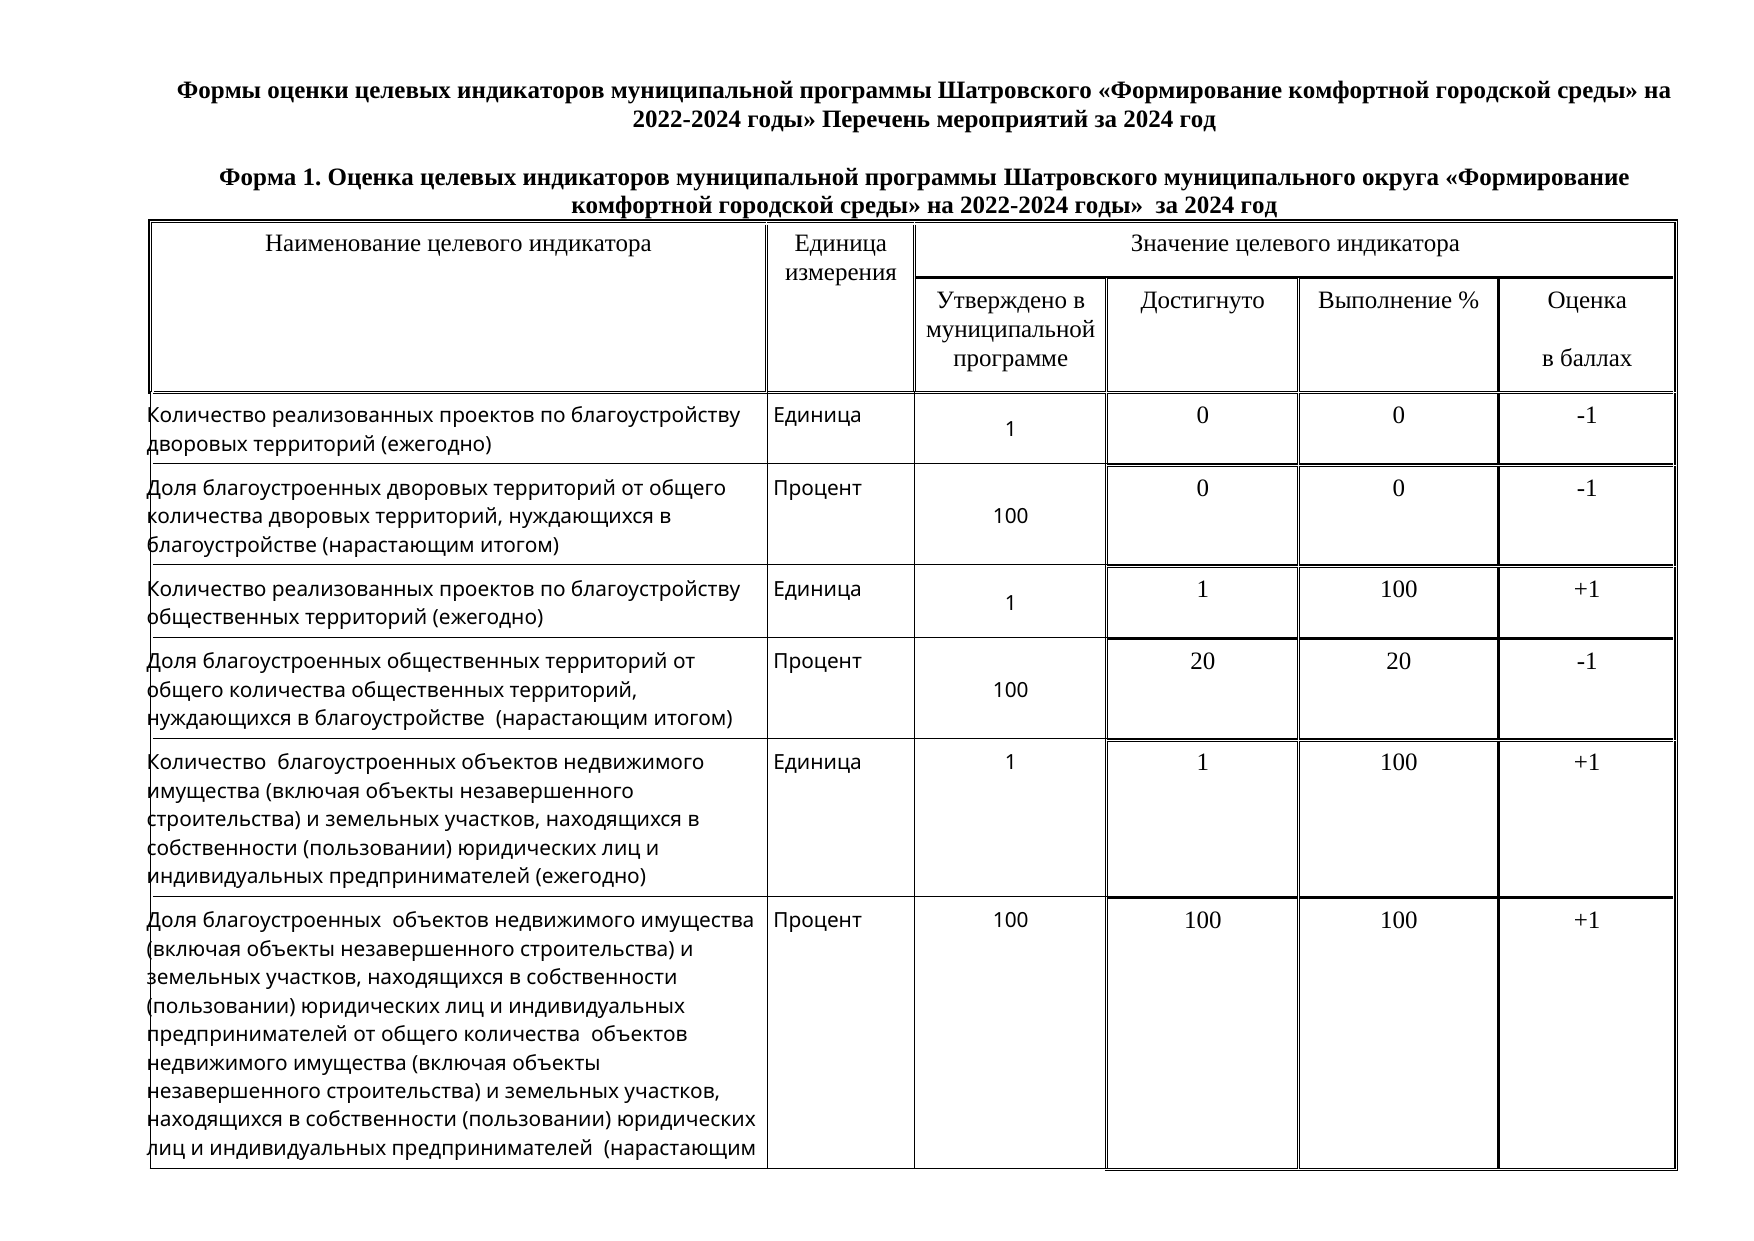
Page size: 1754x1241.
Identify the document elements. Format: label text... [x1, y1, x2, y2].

table_cell 100 [915, 638, 1105, 738]
text Форма 1. Оценка целевых индикаторов муниципальной программы Шатровского муниципального округа «Формирование комфортной городской среды» на 2022-2024 годы» за 2024 год [153, 162, 1695, 219]
table_cell 0 [1300, 394, 1497, 463]
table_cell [151, 896, 767, 1168]
table_cell Выполнение % [1300, 279, 1497, 391]
table_cell Доля благоустроенных дворовых территорий от общего количества дворовых территорий, нуждающихся в благоустройстве (нарастающим итогом) [151, 463, 767, 564]
table_cell +1 [1500, 564, 1675, 637]
table_cell Единица [768, 394, 914, 463]
table_cell 1 [915, 394, 1105, 463]
table_cell Утверждено в муниципальной программе [916, 279, 1105, 391]
table_cell Оценка в баллах [1500, 276, 1674, 391]
table_cell 1 [915, 739, 1105, 896]
table_cell Количество благоустроенных объектов недвижимого имущества (включая объекты незавершенного строительства) и земельных участков, находящихся в собственности (пользовании) юридических лиц и индивидуальных предпринимателей (ежегодно) [151, 738, 767, 896]
table_cell -1 [1500, 463, 1675, 564]
table_header Единица измерения [767, 223, 914, 391]
table_cell 100 [1300, 899, 1497, 1168]
table_cell Доля благоустроенных общественных территорий от общего количества общественных территорий, нуждающихся в благоустройстве (нарастающим итогом) [151, 637, 767, 738]
table_header Наименование целевого индикатора [152, 223, 767, 391]
table_cell 1 [1108, 568, 1297, 637]
table_cell -1 [1500, 637, 1674, 738]
table_cell 1 [1108, 742, 1297, 896]
table_header Значение целевого индикатора [915, 223, 1674, 276]
table_cell Единица [768, 565, 914, 637]
table_cell 20 [1108, 640, 1297, 738]
table_cell Единица [768, 739, 914, 896]
table_cell 1 [915, 565, 1105, 637]
table_cell 100 [1300, 568, 1497, 637]
table_cell Достигнуто [1108, 279, 1297, 391]
table_cell +1 [1500, 896, 1674, 1168]
table_cell Количество реализованных проектов по благоустройству общественных территорий (ежегодно) [151, 564, 767, 637]
table_cell 100 [1300, 742, 1497, 896]
table_cell 0 [1300, 467, 1497, 564]
table_cell Процент [768, 638, 914, 738]
table_cell Количество реализованных проектов по благоустройству дворовых территорий (ежегодно) [151, 391, 767, 463]
text Формы оценки целевых индикаторов муниципальной программы Шатровского «Формирование комфортной городской среды» на 2022-2024 годы» Перечень мероприятий за 2024 год [153, 75, 1695, 132]
table_cell 100 [1108, 899, 1297, 1168]
table_cell 0 [1108, 467, 1297, 564]
table_cell Процент [768, 897, 914, 1168]
table_cell Процент [768, 464, 914, 564]
table_cell -1 [1498, 391, 1676, 463]
table_cell 100 [915, 897, 1105, 1168]
table_cell +1 [1500, 738, 1675, 896]
table_cell 100 [915, 464, 1105, 564]
table_cell 20 [1300, 640, 1497, 738]
table_cell 0 [1108, 394, 1297, 463]
